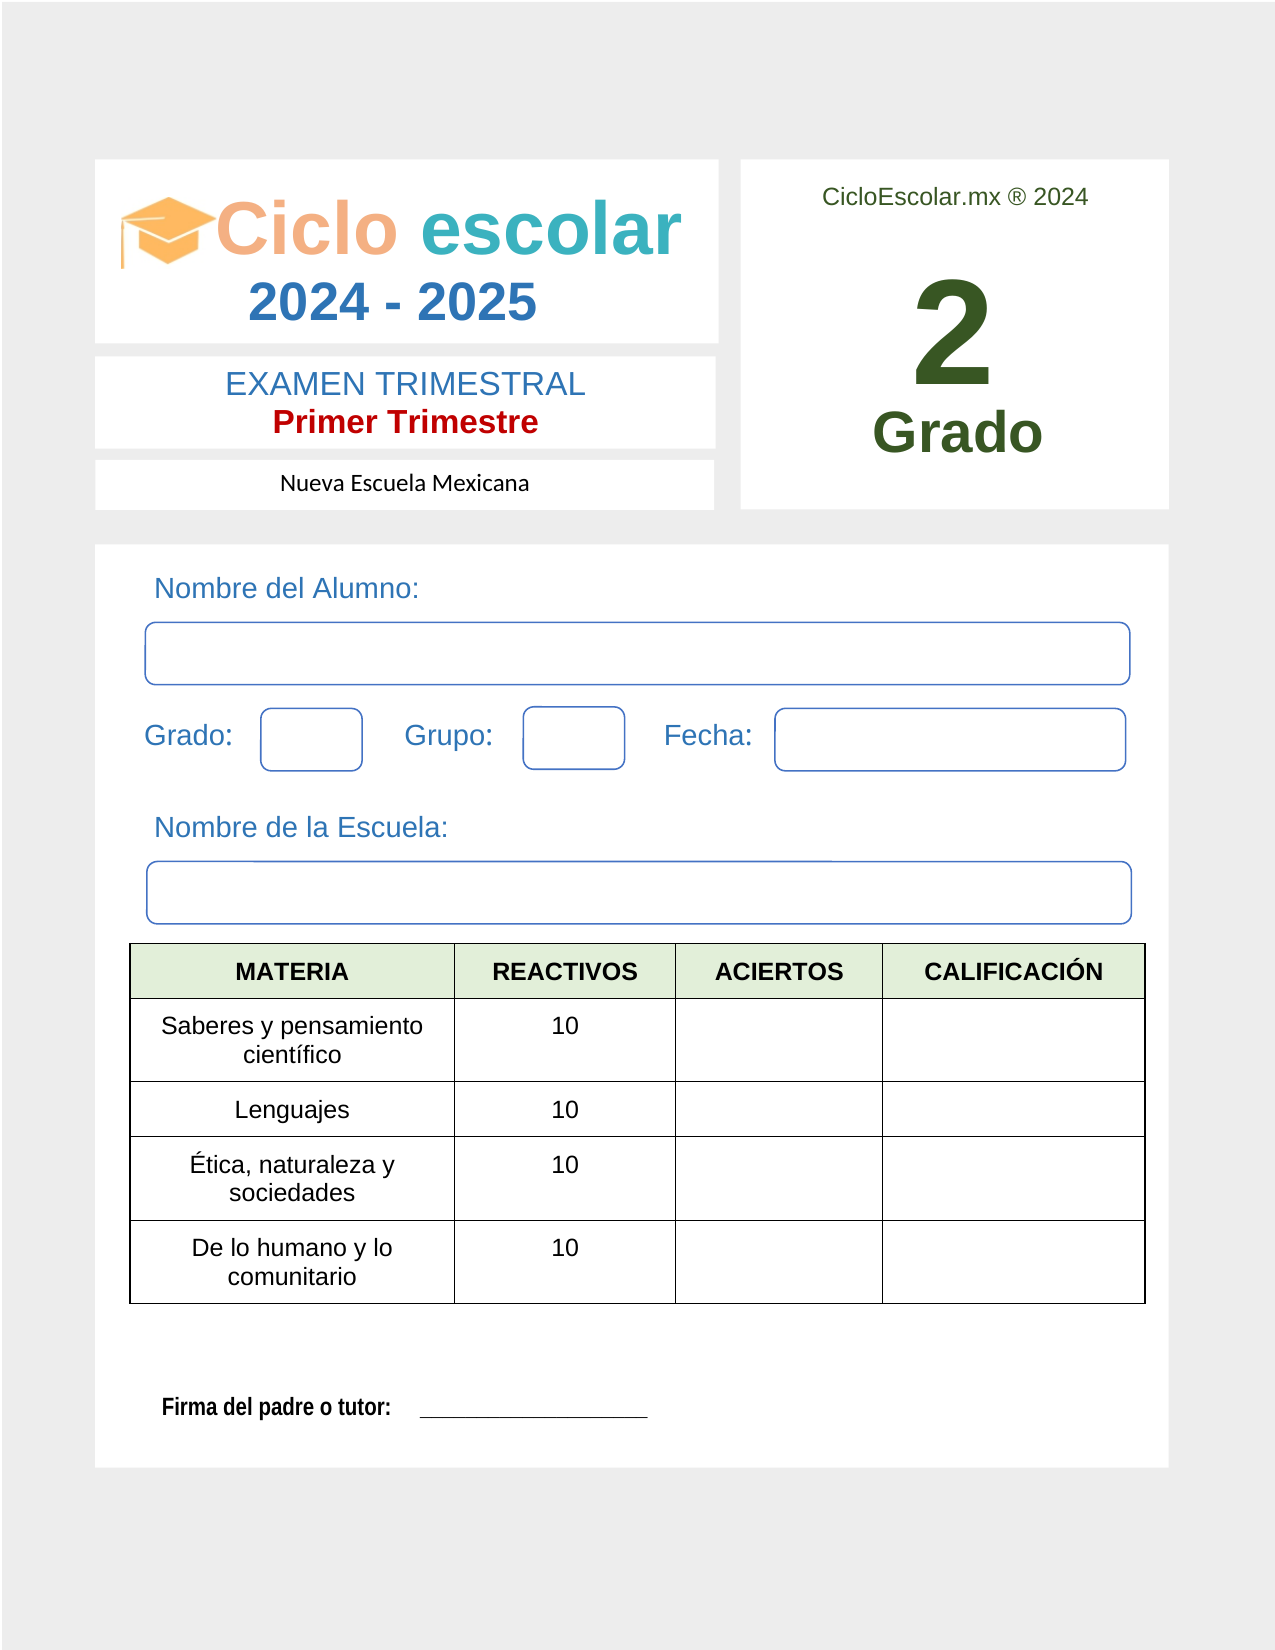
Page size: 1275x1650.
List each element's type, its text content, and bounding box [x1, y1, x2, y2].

table_header ACIERTOS [676, 944, 882, 998]
table_cell [676, 1221, 882, 1303]
table_header MATERIA [131, 944, 454, 998]
table_cell [883, 999, 1144, 1081]
table_cell 10 [455, 1082, 675, 1136]
table_cell 10 [455, 1221, 675, 1303]
picture [121, 197, 217, 269]
table_cell 10 [455, 999, 675, 1081]
table_header CALIFICACIÓN [883, 944, 1144, 998]
table_cell [883, 1137, 1144, 1219]
table_cell [676, 999, 882, 1081]
table_cell Saberes y pensamiento científico [131, 999, 454, 1081]
table_header REACTIVOS [455, 944, 675, 998]
table_cell [676, 1137, 882, 1219]
table_cell Ética, naturaleza y sociedades [131, 1137, 454, 1219]
table_cell [883, 1082, 1144, 1136]
table_cell 10 [455, 1137, 675, 1219]
table_cell [883, 1221, 1144, 1303]
table_cell Lenguajes [131, 1082, 454, 1136]
table_cell De lo humano y lo comunitario [131, 1221, 454, 1303]
table_cell [676, 1082, 882, 1136]
